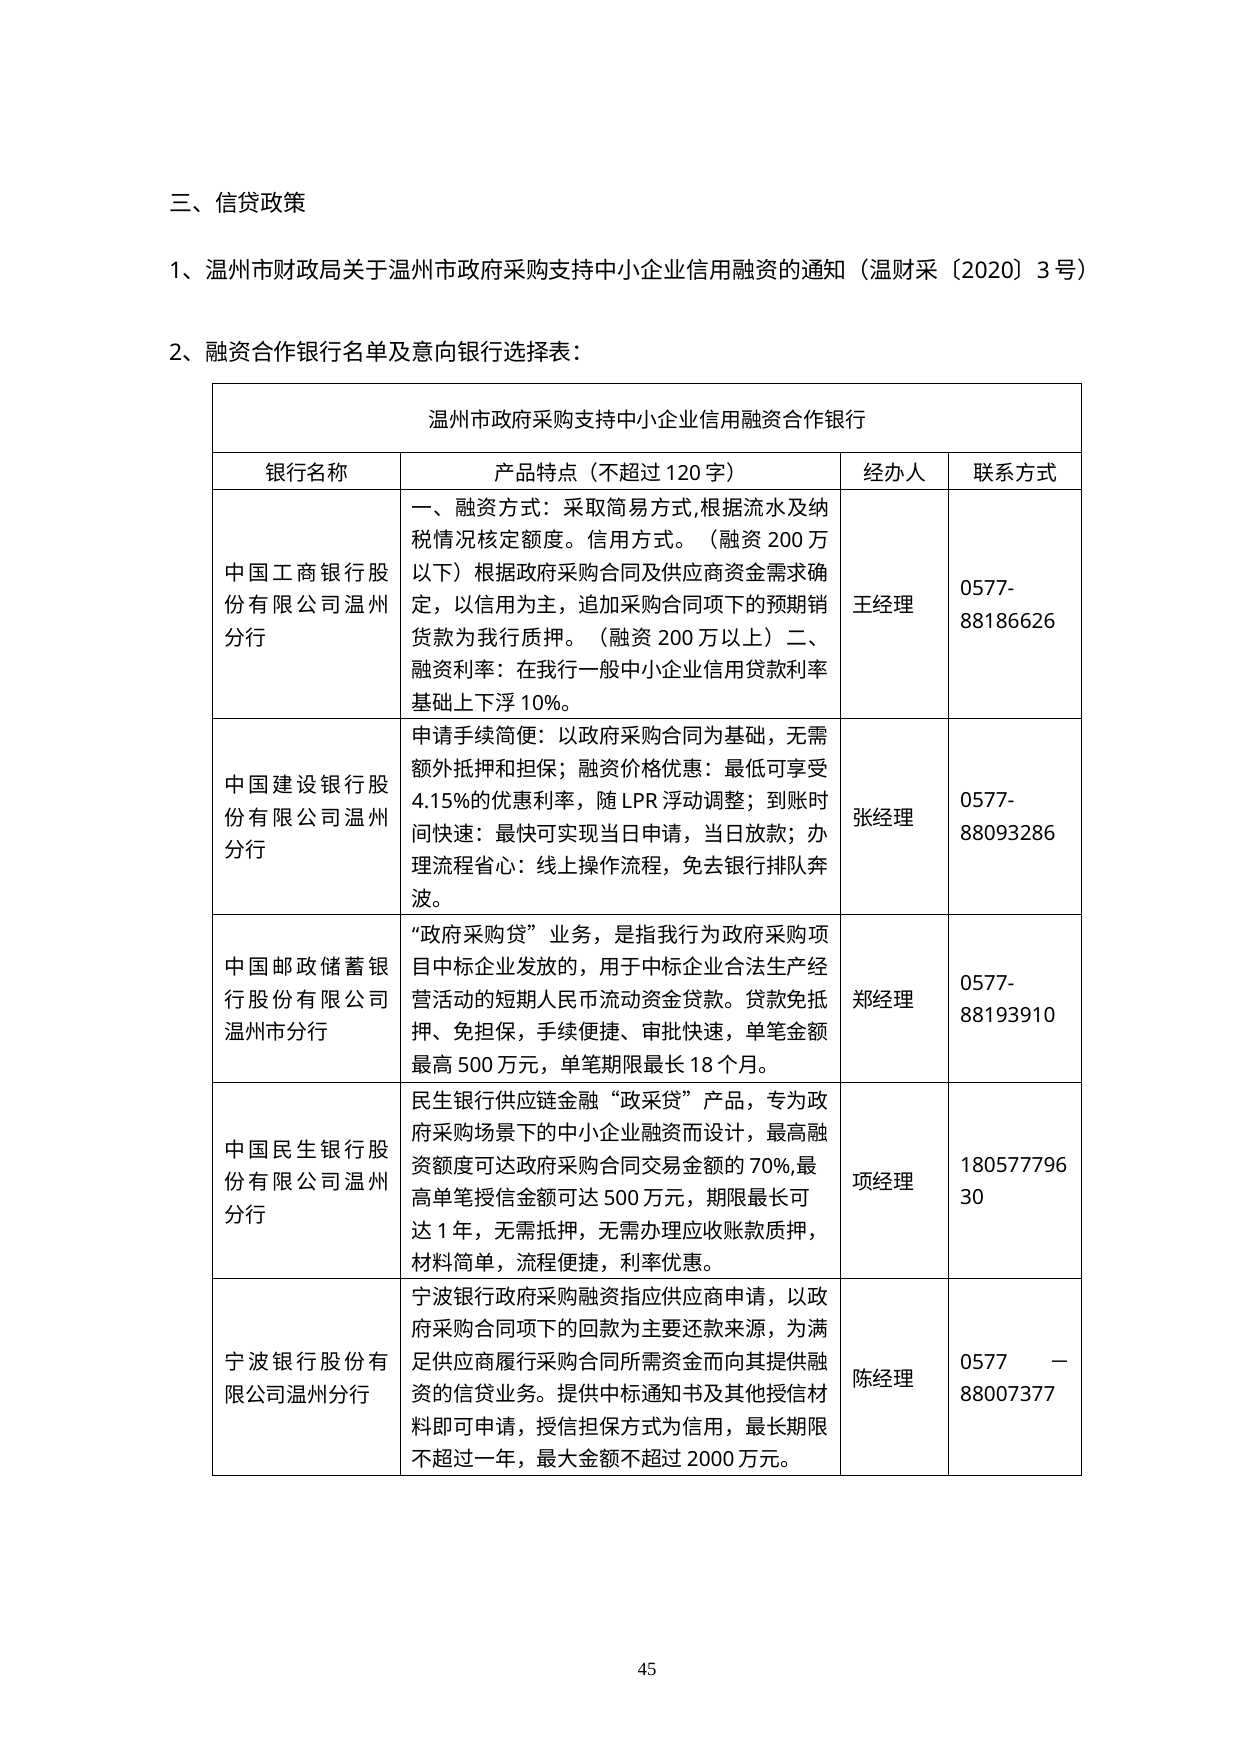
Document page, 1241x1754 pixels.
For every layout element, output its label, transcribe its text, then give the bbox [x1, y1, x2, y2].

table_cell 0577-88093286 [949, 719, 1081, 913]
table_cell 经办人 [841, 453, 948, 489]
table_cell 产品特点（不超过120字） [401, 453, 840, 489]
table_cell 项经理 [841, 1083, 948, 1278]
table_cell “政府采购贷”业务，是指我行为政府采购项目中标企业发放的，用于中标企业合法生产经营活动的短期人民币流动资金贷款。贷款免抵押、免担保，手续便捷、审批快速，单笔金额最高500万元，单笔期限最长18个月。 [401, 915, 840, 1082]
table_cell 0577-88193910 [949, 915, 1081, 1082]
table_cell 宁波银行政府采购融资指应供应商申请，以政府采购合同项下的回款为主要还款来源，为满足供应商履行采购合同所需资金而向其提供融资的信贷业务。提供中标通知书及其他授信材料即可申请，授信担保方式为信用，最长期限不超过一年，最大金额不超过2000万元。 [401, 1279, 840, 1475]
table_cell 张经理 [841, 719, 948, 913]
table_cell 中国工商银行股份有限公司温州分行 [213, 490, 400, 717]
list 三、信贷政策 [169, 178, 1125, 220]
table_cell 0577-88186626 [949, 490, 1081, 717]
table_cell 陈经理 [841, 1279, 948, 1475]
table_cell 0577－88007377 [949, 1279, 1081, 1475]
table_cell 联系方式 [949, 453, 1081, 489]
table_cell 中国邮政储蓄银行股份有限公司温州市分行 [213, 915, 400, 1082]
text 1、温州市财政局关于温州市政府采购支持中小企业信用融资的通知（温财采〔2020〕3号） [169, 236, 1125, 301]
table_cell 一、融资方式：采取简易方式,根据流水及纳税情况核定额度。信用方式。（融资200万以下）根据政府采购合同及供应商资金需求确定，以信用为主，追加采购合同项下的预期销货款为我行质押。（融资200万以上）二、融资利率：在我行一般中小企业信用贷款利率基础上下浮10%。 [401, 490, 840, 717]
text 2、融资合作银行名单及意向银行选择表： [169, 318, 1125, 383]
table_cell 18057779630 [949, 1083, 1081, 1278]
table_cell 银行名称 [213, 453, 400, 489]
table_cell 王经理 [841, 490, 948, 717]
table_cell 中国民生银行股份有限公司温州分行 [213, 1083, 400, 1278]
table_cell 郑经理 [841, 915, 948, 1082]
table_cell 中国建设银行股份有限公司温州分行 [213, 719, 400, 913]
table_header 温州市政府采购支持中小企业信用融资合作银行 [213, 384, 1081, 452]
table_cell 宁波银行股份有限公司温州分行 [213, 1279, 400, 1475]
table_cell 民生银行供应链金融“政采贷”产品，专为政府采购场景下的中小企业融资而设计，最高融资额度可达政府采购合同交易金额的70%,最高单笔授信金额可达500万元，期限最长可达1年，无需抵押，无需办理应收账款质押，材料简单，流程便捷，利率优惠。 [401, 1083, 840, 1278]
table_cell 申请手续简便：以政府采购合同为基础，无需额外抵押和担保；融资价格优惠：最低可享受4.15%的优惠利率，随LPR浮动调整；到账时间快速：最快可实现当日申请，当日放款；办理流程省心：线上操作流程，免去银行排队奔波。 [401, 719, 840, 913]
